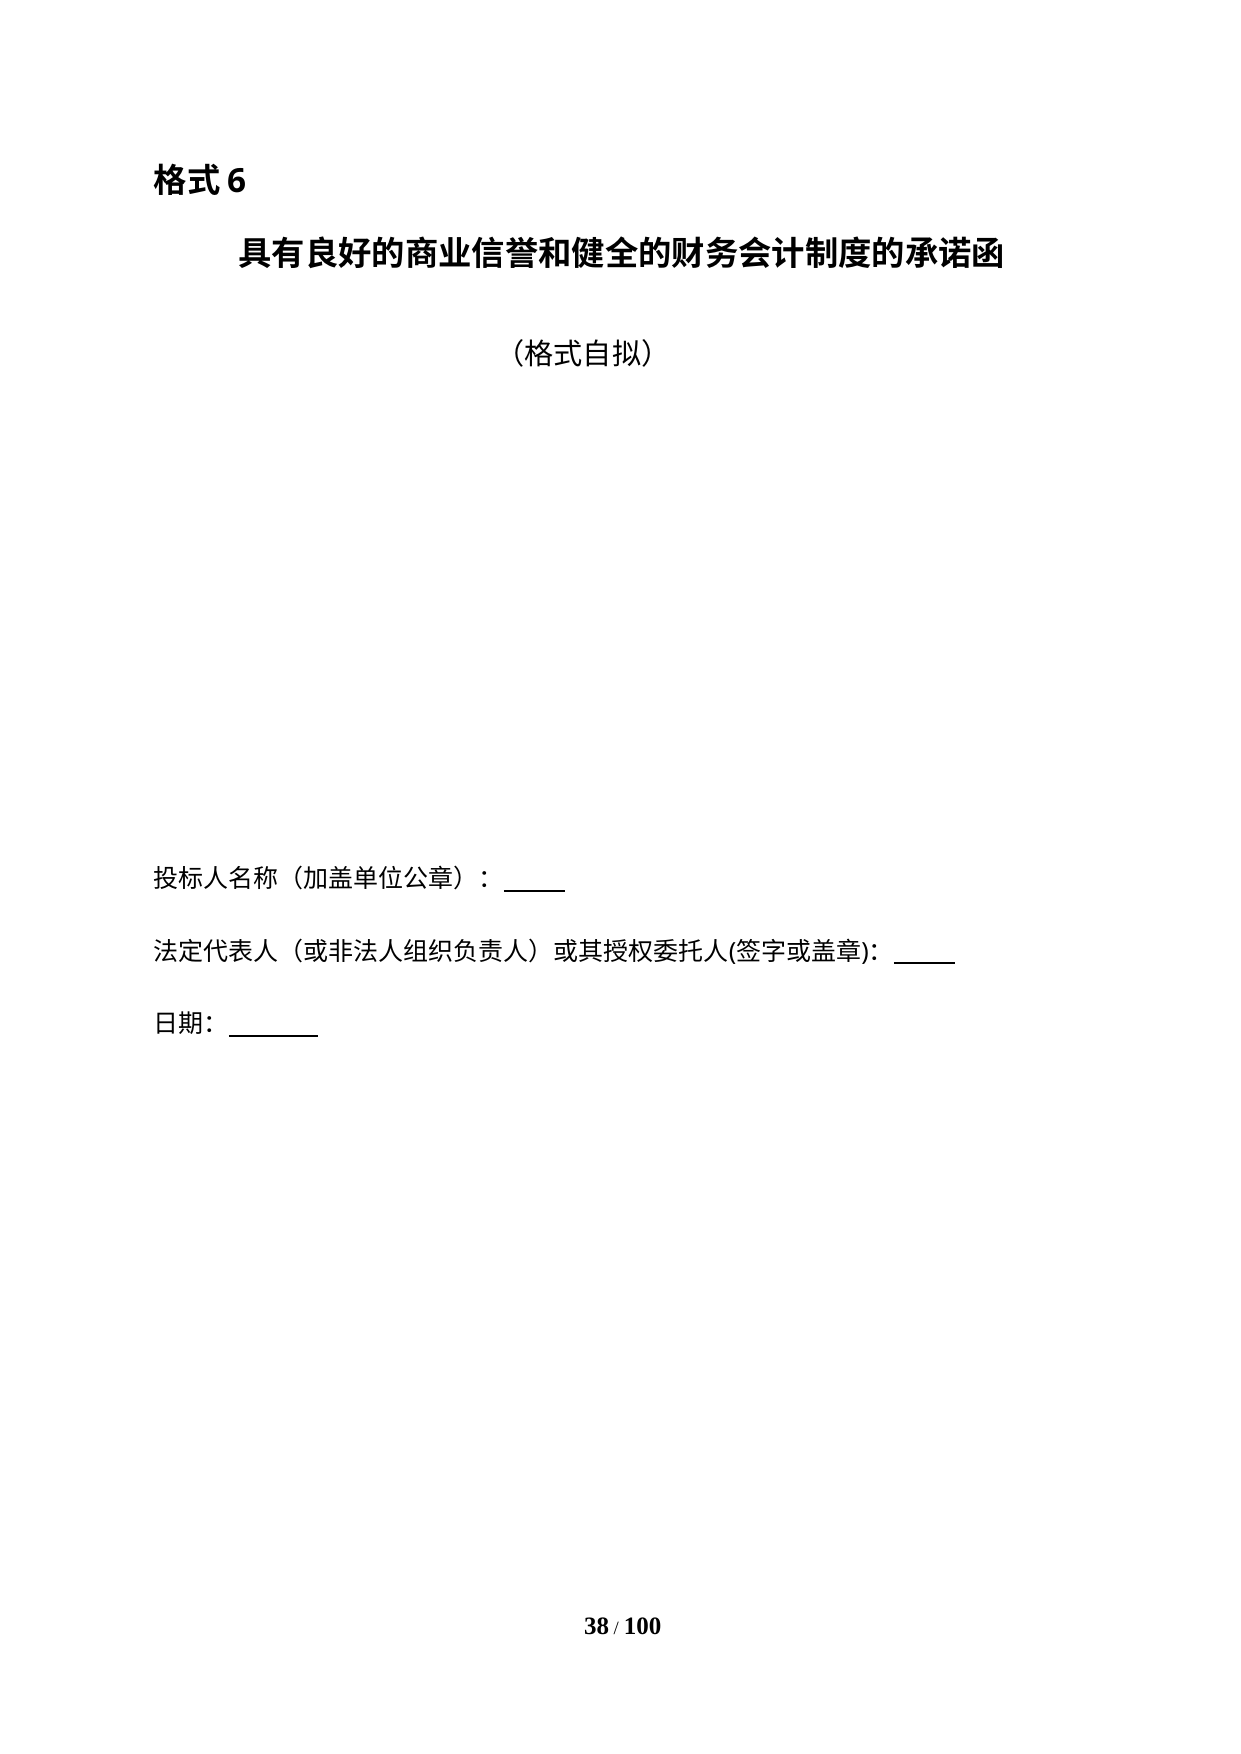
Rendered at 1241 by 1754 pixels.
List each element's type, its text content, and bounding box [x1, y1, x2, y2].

text （格式自拟） [153, 324, 1012, 374]
text 日期： [153, 1004, 1074, 1040]
subtitle 格式6 [153, 153, 1087, 202]
text 法定代表人（或非法人组织负责人）或其授权委托人(签字或盖章)： [153, 931, 1087, 967]
text 投标人名称（加盖单位公章）： [153, 859, 1087, 895]
text 具有良好的商业信誉和健全的财务会计制度的承诺函 [153, 227, 1089, 275]
